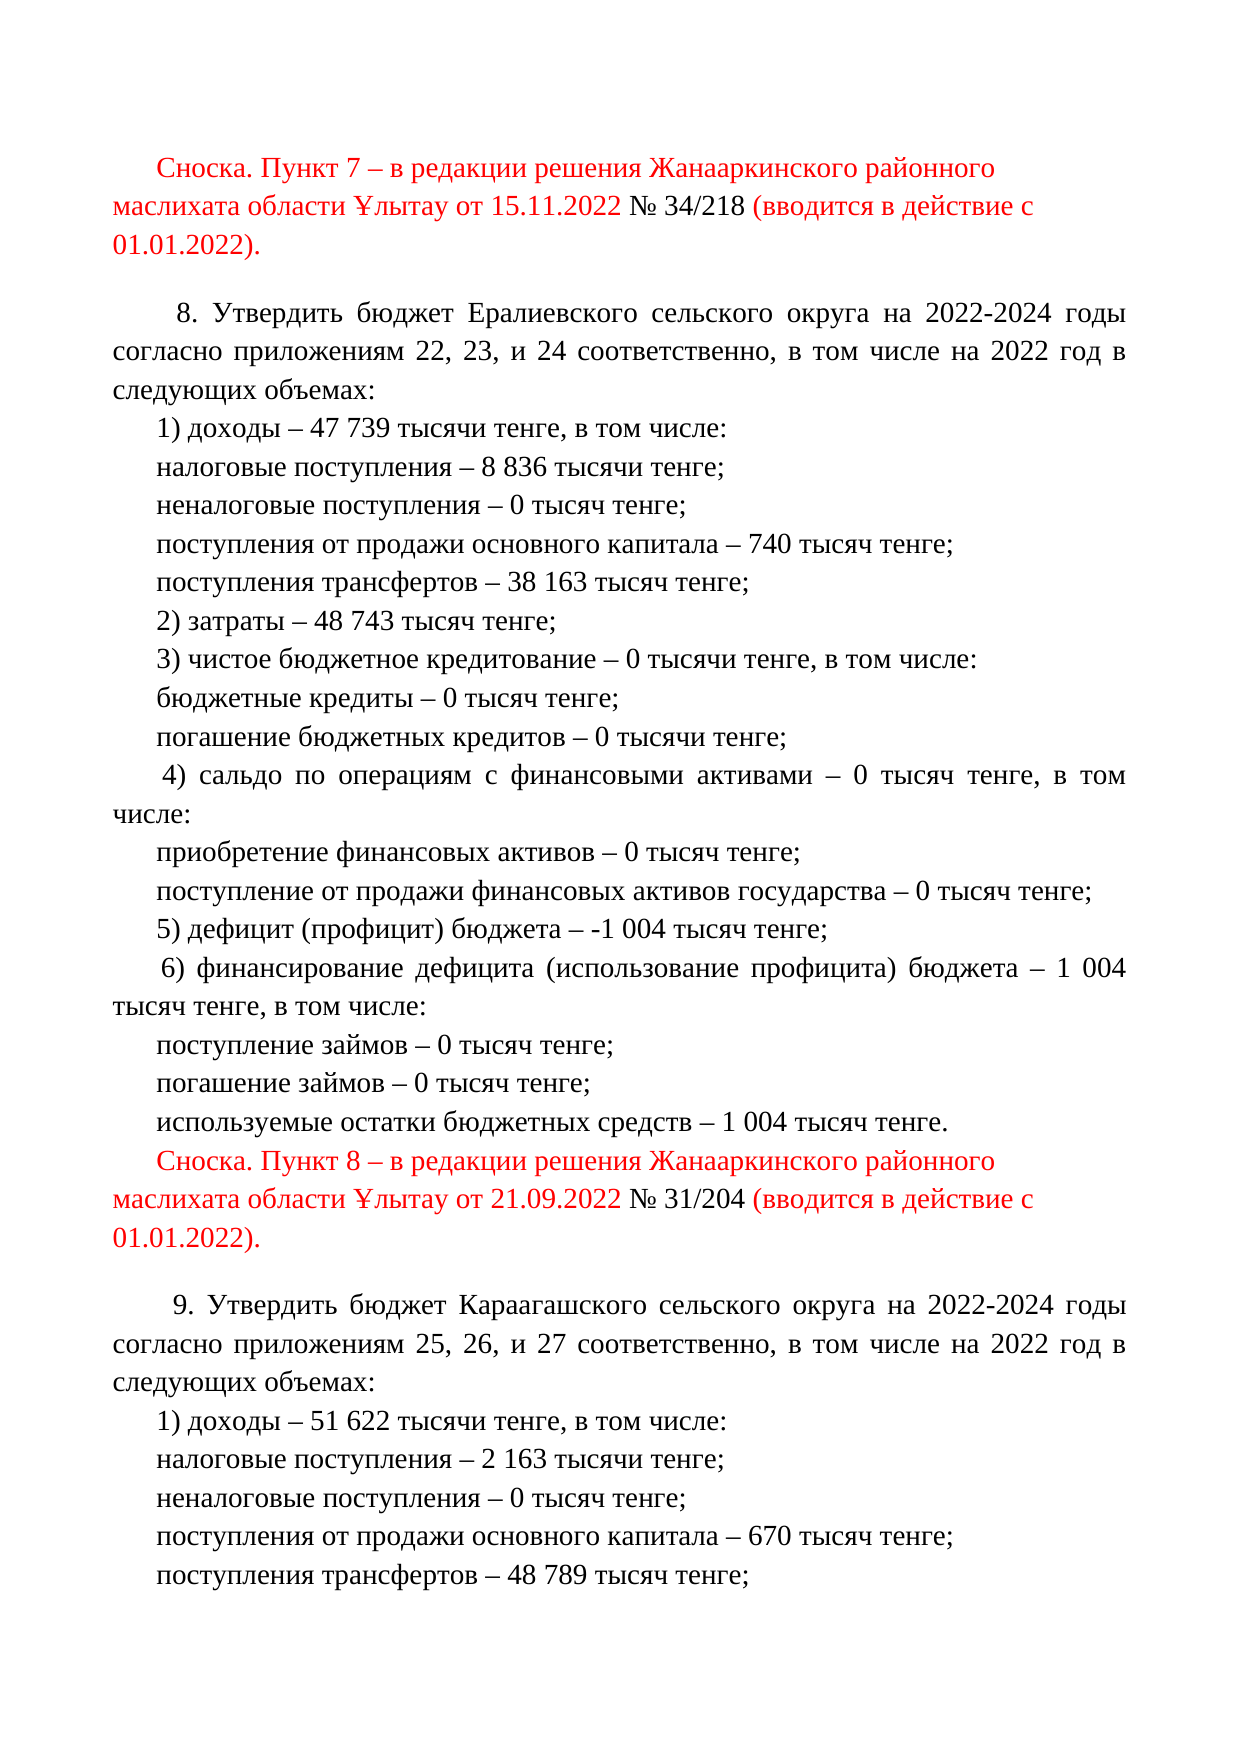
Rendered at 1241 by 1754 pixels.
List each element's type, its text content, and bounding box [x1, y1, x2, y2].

text погашение бюджетных кредитов – 0 тысячи тенге; [112, 719, 1128, 752]
text Сноска. Пункт 8 – в редакции решения Жанааркинского районного маслихата области Ұлытау от 21.09.2022 № 31/204 (вводится в действие с 01.01.2022). [112, 1143, 1128, 1283]
text 9. Утвердить бюджет Караагашского сельского округа на 2022-2024 годы согласно приложениям 25, 26, и 27 соответственно, в том числе на 2022 год в следующих объемах: [112, 1287, 1128, 1398]
text налоговые поступления – 2 163 тысячи тенге; [112, 1441, 1128, 1475]
text приобретение финансовых активов – 0 тысяч тенге; [112, 834, 1128, 868]
text погашение займов – 0 тысяч тенге; [112, 1066, 1128, 1099]
text Сноска. Пункт 7 – в редакции решения Жанааркинского районного маслихата области Ұлытау от 15.11.2022 № 34/218 (вводится в действие с 01.01.2022). [112, 150, 1128, 291]
text поступления от продажи основного капитала – 740 тысяч тенге; [112, 526, 1128, 559]
text 1) доходы – 51 622 тысячи тенге, в том числе: [112, 1403, 1128, 1436]
text 5) дефицит (профицит) бюджета – -1 004 тысяч тенге; [112, 911, 1128, 945]
text поступление займов – 0 тысяч тенге; [112, 1027, 1128, 1061]
text 1) доходы – 47 739 тысячи тенге, в том числе: [112, 410, 1128, 444]
text неналоговые поступления – 0 тысяч тенге; [112, 1480, 1128, 1513]
text неналоговые поступления – 0 тысяч тенге; [112, 487, 1128, 521]
text поступления трансфертов – 38 163 тысяч тенге; [112, 564, 1128, 598]
text 6) финансирование дефицита (использование профицита) бюджета – 1 004 тысяч тенге, в том числе: [112, 950, 1128, 1022]
text 4) сальдо по операциям с финансовыми активами – 0 тысяч тенге, в том числе: [112, 757, 1128, 829]
text поступления трансфертов – 48 789 тысяч тенге; [112, 1557, 1128, 1591]
text бюджетные кредиты – 0 тысяч тенге; [112, 680, 1128, 714]
text 8. Утвердить бюджет Ералиевского сельского округа на 2022-2024 годы согласно приложениям 22, 23, и 24 соответственно, в том числе на 2022 год в следующих объемах: [112, 295, 1128, 405]
text 3) чистое бюджетное кредитование – 0 тысячи тенге, в том числе: [112, 642, 1128, 675]
text 2) затраты – 48 743 тысяч тенге; [112, 603, 1128, 637]
text поступления от продажи основного капитала – 670 тысяч тенге; [112, 1518, 1128, 1552]
text поступление от продажи финансовых активов государства – 0 тысяч тенге; [112, 873, 1128, 906]
text налоговые поступления – 8 836 тысячи тенге; [112, 449, 1128, 482]
text используемые остатки бюджетных средств – 1 004 тысяч тенге. [112, 1104, 1128, 1138]
